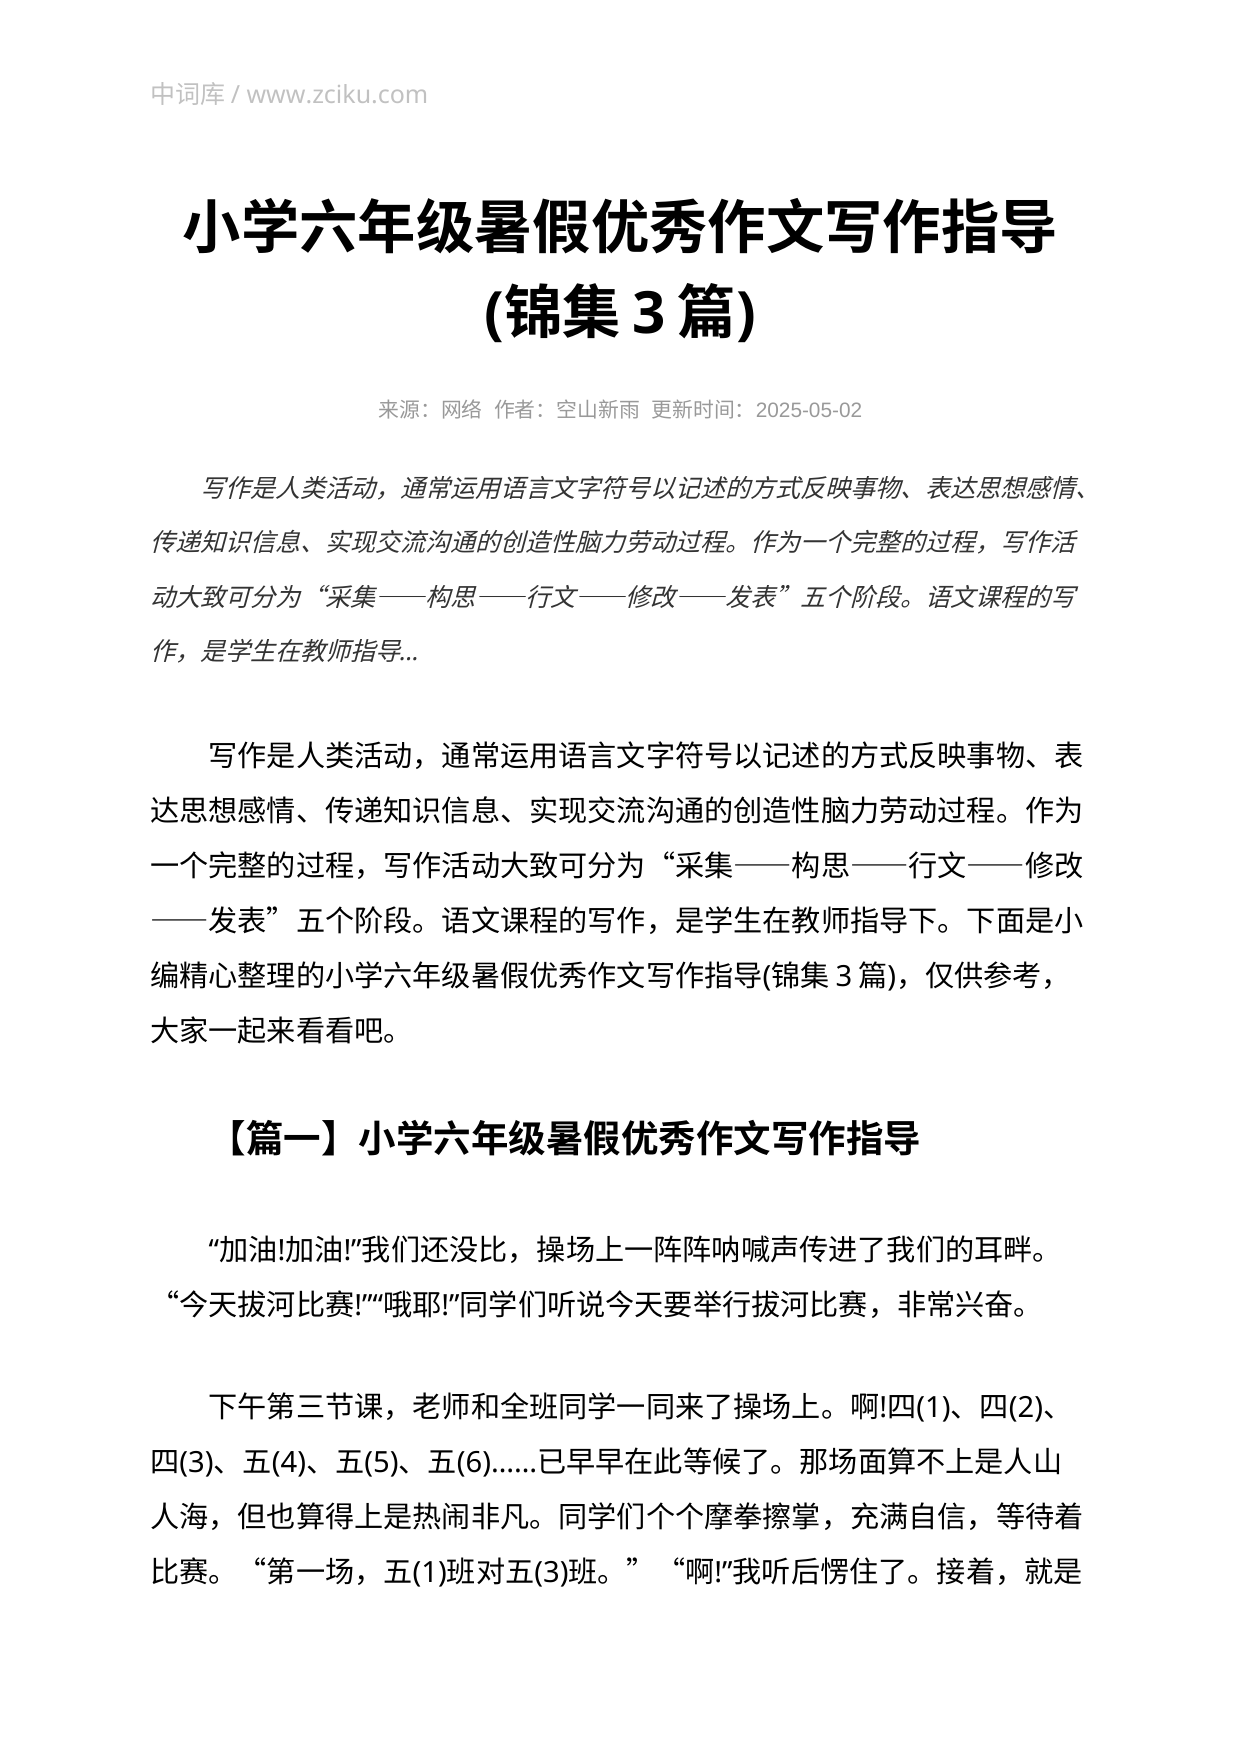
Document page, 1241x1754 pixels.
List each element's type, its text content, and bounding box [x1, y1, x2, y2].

text 【篇一】小学六年级暑假优秀作文写作指导 [150, 1109, 1090, 1163]
text 写作是人类活动，通常运用语言文字符号以记述的方式反映事物、表达思想感情、传递知识信息、实现交流沟通的创造性脑力劳动过程。作为一个完整的过程，写作活动大致可分为“采集——构思——行文——修改——发表”五个阶段。语文课程的写作，是学生在教师指导... [150, 468, 1090, 668]
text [150, 1383, 1090, 1591]
text “加油!加油!”我们还没比，操场上一阵阵呐喊声传进了我们的耳畔。“今天拔河比赛!”“哦耶!”同学们听说今天要举行拔河比赛，非常兴奋。 [150, 1226, 1090, 1324]
text 写作是人类活动，通常运用语言文字符号以记述的方式反映事物、表达思想感情、传递知识信息、实现交流沟通的创造性脑力劳动过程。作为一个完整的过程，写作活动大致可分为“采集——构思——行文——修改——发表”五个阶段。语文课程的写作，是学生在教师指导下。下面是小编精心整理的小学六年级暑假优秀作文写作指导(锦集3篇)，仅供参考，大家一起来看看吧。 [150, 733, 1090, 1049]
subtitle 小学六年级暑假优秀作文写作指导(锦集3篇) [150, 181, 1090, 351]
text 来源：网络 作者：空山新雨 更新时间：2025-05-02 [150, 397, 1090, 421]
